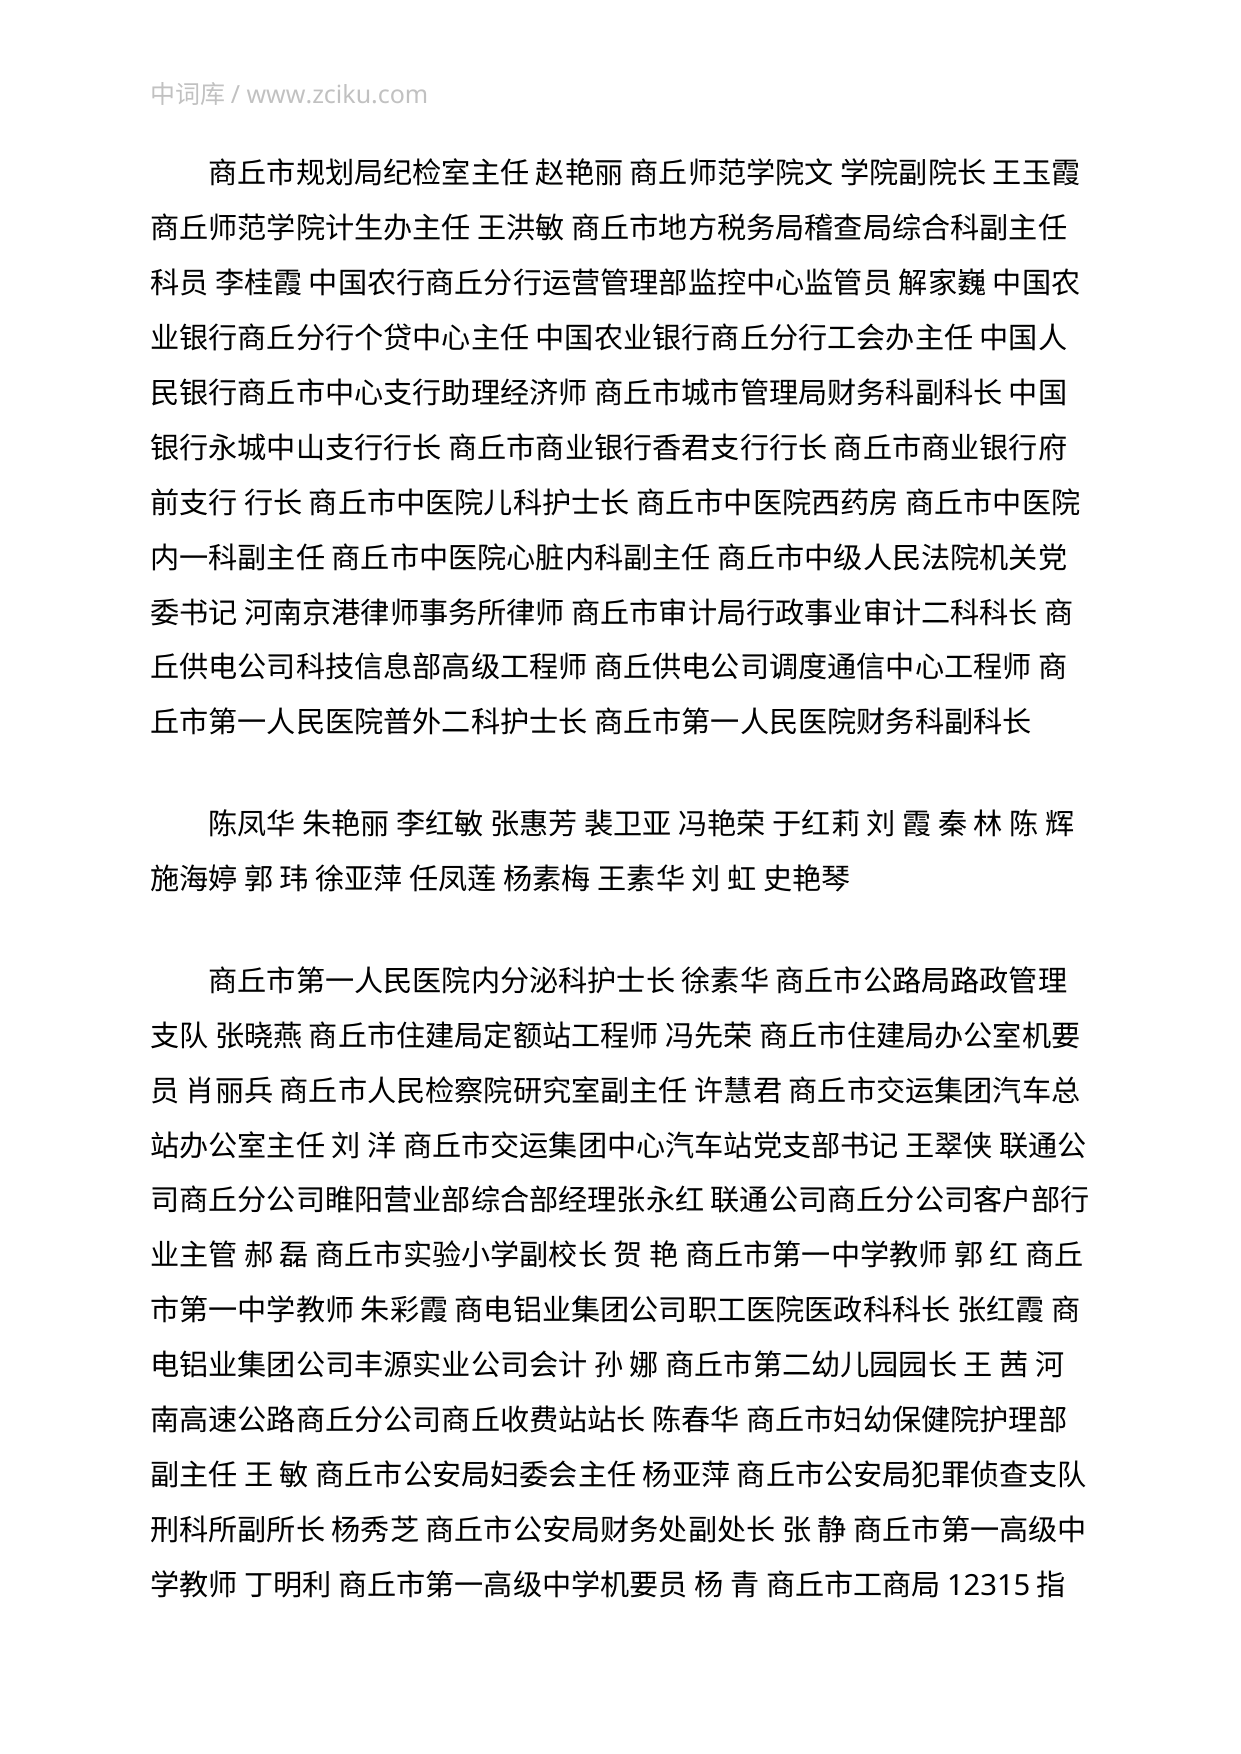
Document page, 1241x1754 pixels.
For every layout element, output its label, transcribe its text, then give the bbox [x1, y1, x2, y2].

text 陈凤华 朱艳丽 李红敏 张惠芳 裴卫亚 冯艳荣 于红莉 刘 霞 秦 林 陈 辉 施海婷 郭 玮 徐亚萍 任凤莲 杨素梅 王素华 刘 虹 史艳琴 [150, 801, 1090, 898]
text 商丘市规划局纪检室主任 赵艳丽 商丘师范学院文 学院副院长 王玉霞 商丘师范学院计生办主任 王洪敏 商丘市地方税务局稽查局综合科副主任科员 李桂霞 中国农行商丘分行运营管理部监控中心监管员 解家巍 中国农业银行商丘分行个贷中心主任 中国农业银行商丘分行工会办主任 中国人民银行商丘市中心支行助理经济师 商丘市城市管理局财务科副科长 中国银行永城中山支行行长 商丘市商业银行香君支行行长 商丘市商业银行府前支行 行长 商丘市中医院儿科护士长 商丘市中医院西药房 商丘市中医院内一科副主任 商丘市中医院心脏内科副主任 商丘市中级人民法院机关党委书记 河南京港律师事务所律师 商丘市审计局行政事业审计二科科长 商丘供电公司科技信息部高级工程师 商丘供电公司调度通信中心工程师 商丘市第一人民医院普外二科护士长 商丘市第一人民医院财务科副科长 [150, 150, 1090, 741]
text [150, 957, 1090, 1604]
